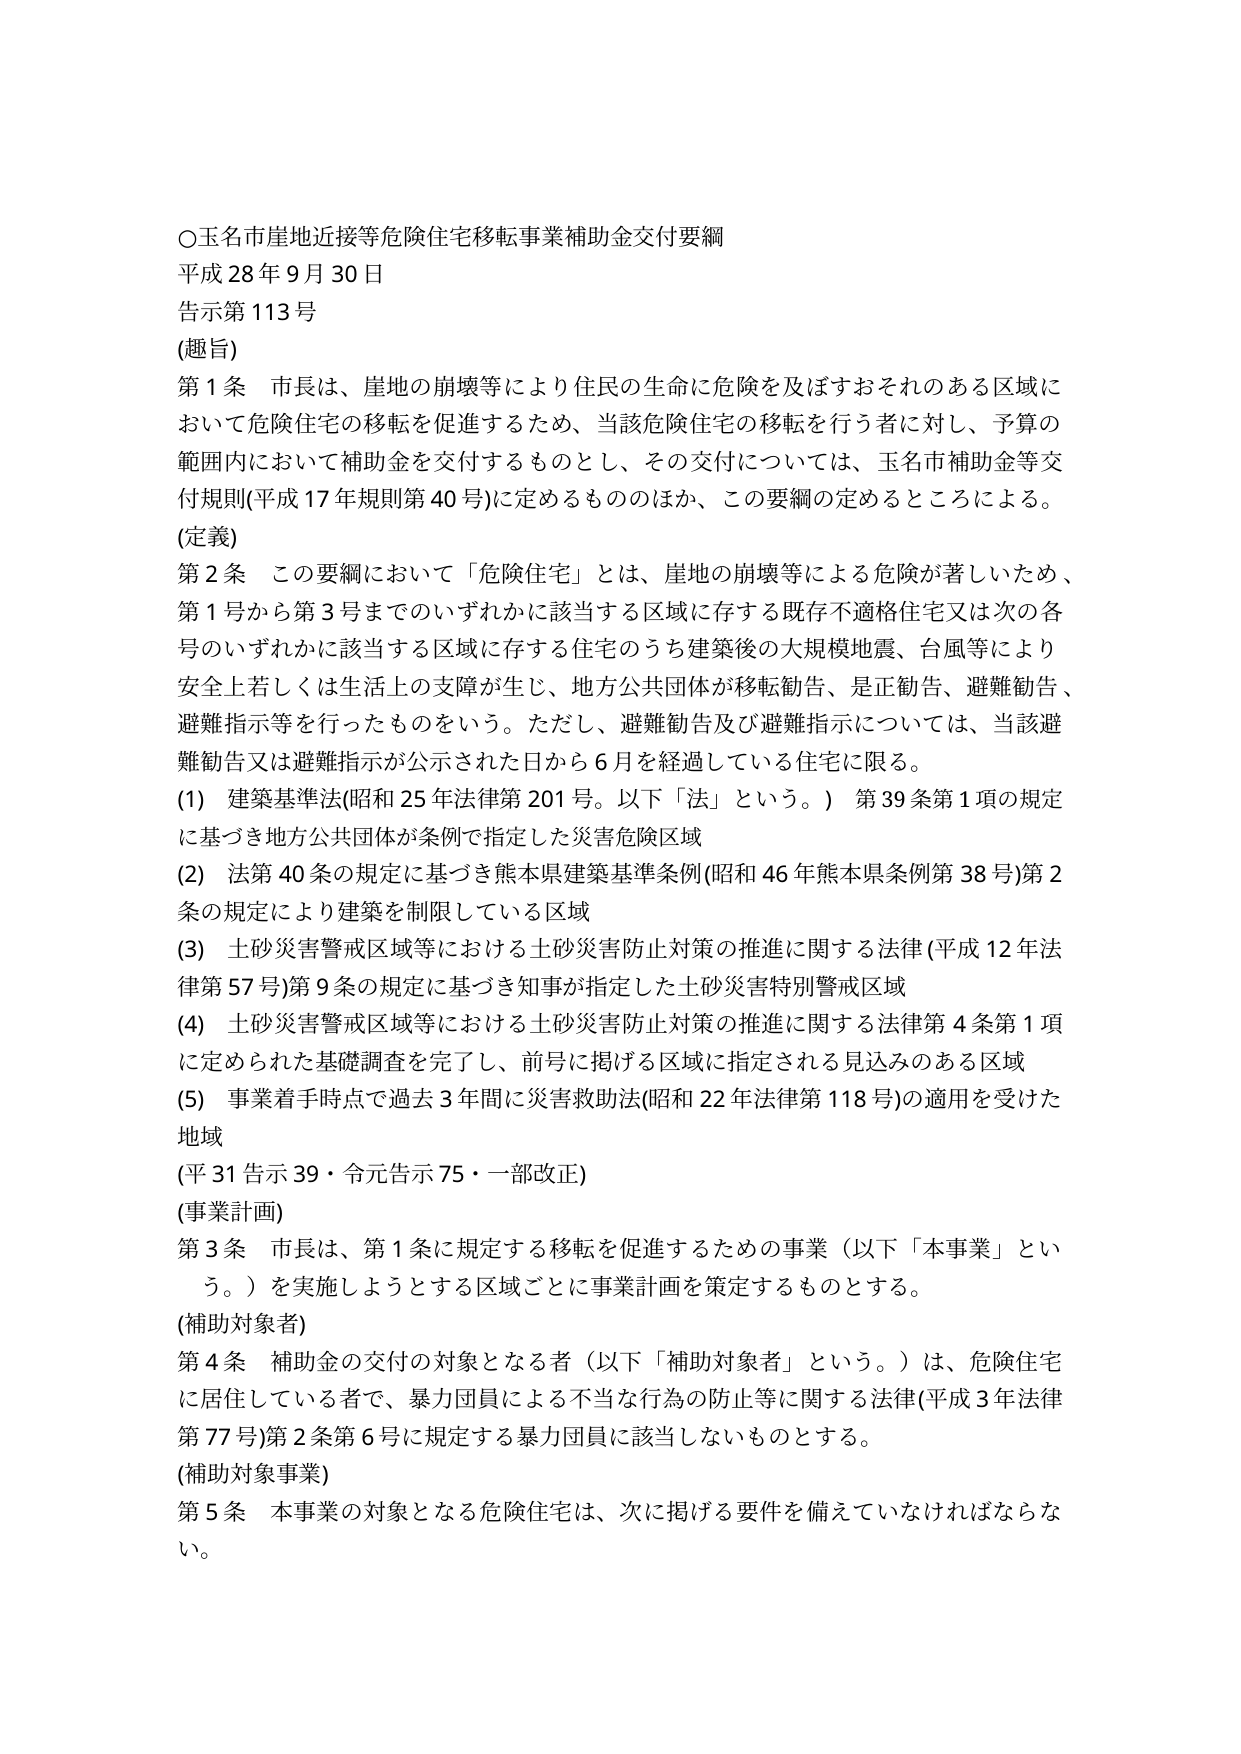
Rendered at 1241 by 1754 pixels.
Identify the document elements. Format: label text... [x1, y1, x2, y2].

text (平31告示39・令元告示75・一部改正) [177, 1154, 1063, 1192]
text (定義) [177, 517, 1063, 554]
text (趣旨) [177, 329, 1063, 367]
text (補助対象事業) [177, 1454, 1063, 1492]
text 平成28年9月30日 [177, 254, 1063, 292]
text 第5条 本事業の対象となる危険住宅は、次に掲げる要件を備えていなければならない。 [177, 1492, 1063, 1567]
text (補助対象者) [177, 1304, 1063, 1342]
text 告示第113号 [177, 292, 1063, 329]
text ○玉名市崖地近接等危険住宅移転事業補助金交付要綱 [177, 217, 1063, 254]
text 第4条 補助金の交付の対象となる者（以下「補助対象者」という。）は、危険住宅に居住している者で、暴力団員による不当な行為の防止等に関する法律(平成3年法律第77号)第2条第6号に規定する暴力団員に該当しないものとする。 [177, 1342, 1063, 1454]
text (事業計画) [177, 1192, 1063, 1229]
text 第1条 市長は、崖地の崩壊等により住民の生命に危険を及ぼすおそれのある区域において危険住宅の移転を促進するため、当該危険住宅の移転を行う者に対し、予算の範囲内において補助金を交付するものとし、その交付については、玉名市補助金等交付規則(平成17年規則第40号)に定めるもののほか、この要綱の定めるところによる。 [177, 367, 1063, 517]
text (3) 土砂災害警戒区域等における土砂災害防止対策の推進に関する法律(平成12年法律第57号)第9条の規定に基づき知事が指定した土砂災害特別警戒区域 [177, 929, 1063, 1004]
text (1) 建築基準法(昭和25年法律第201号。以下「法」という。) 第39条第1項の規定に基づき地方公共団体が条例で指定した災害危険区域 [177, 779, 1063, 854]
text (5) 事業着手時点で過去3年間に災害救助法(昭和22年法律第118号)の適用を受けた地域 [177, 1079, 1063, 1154]
text 第2条 この要綱において「危険住宅」とは、崖地の崩壊等による危険が著しいため、第1号から第3号までのいずれかに該当する区域に存する既存不適格住宅又は次の各号のいずれかに該当する区域に存する住宅のうち建築後の大規模地震、台風等により安全上若しくは生活上の支障が生じ、地方公共団体が移転勧告、是正勧告、避難勧告、避難指示等を行ったものをいう。ただし、避難勧告及び避難指示については、当該避難勧告又は避難指示が公示された日から6月を経過している住宅に限る。 [177, 554, 1063, 779]
text 第3条 市長は、第1条に規定する移転を促進するための事業（以下「本事業」という。）を実施しようとする区域ごとに事業計画を策定するものとする。 [177, 1229, 1063, 1304]
text (2) 法第40条の規定に基づき熊本県建築基準条例(昭和46年熊本県条例第38号)第2条の規定により建築を制限している区域 [177, 854, 1063, 929]
text (4) 土砂災害警戒区域等における土砂災害防止対策の推進に関する法律第4条第1項に定められた基礎調査を完了し、前号に掲げる区域に指定される見込みのある区域 [177, 1004, 1063, 1079]
